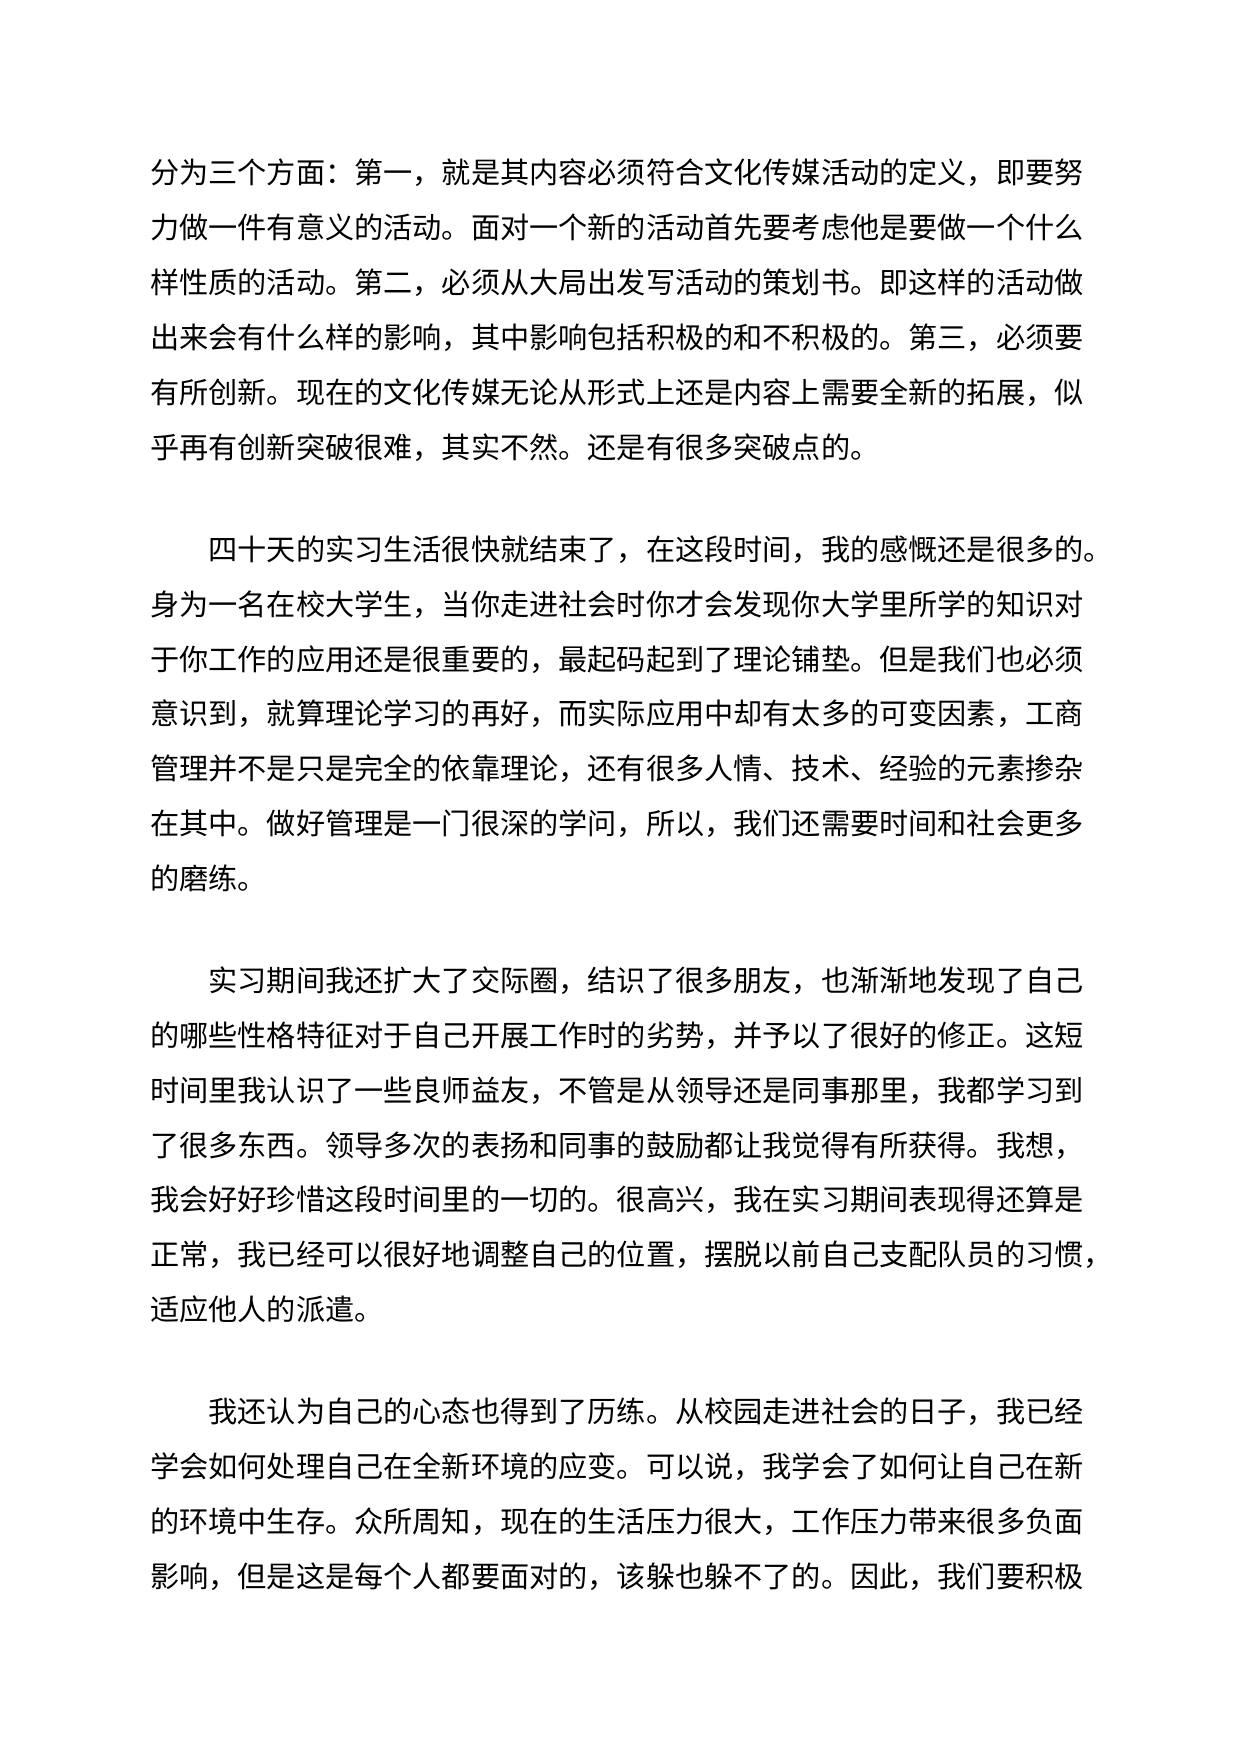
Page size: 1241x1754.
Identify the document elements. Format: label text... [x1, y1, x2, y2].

text 实习期间我还扩大了交际圈，结识了很多朋友，也渐渐地发现了自己的哪些性格特征对于自己开展工作时的劣势，并予以了很好的修正。这短时间里我认识了一些良师益友，不管是从领导还是同事那里，我都学习到了很多东西。领导多次的表扬和同事的鼓励都让我觉得有所获得。我想，我会好好珍惜这段时间里的一切的。很高兴，我在实习期间表现得还算是正常，我已经可以很好地调整自己的位置，摆脱以前自己支配队员的习惯，适应他人的派遣。 [150, 957, 1090, 1329]
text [150, 150, 1090, 467]
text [150, 1388, 1090, 1596]
text 四十天的实习生活很快就结束了，在这段时间，我的感慨还是很多的。身为一名在校大学生，当你走进社会时你才会发现你大学里所学的知识对于你工作的应用还是很重要的，最起码起到了理论铺垫。但是我们也必须意识到，就算理论学习的再好，而实际应用中却有太多的可变因素，工商管理并不是只是完全的依靠理论，还有很多人情、技术、经验的元素掺杂在其中。做好管理是一门很深的学问，所以，我们还需要时间和社会更多的磨练。 [150, 526, 1090, 898]
